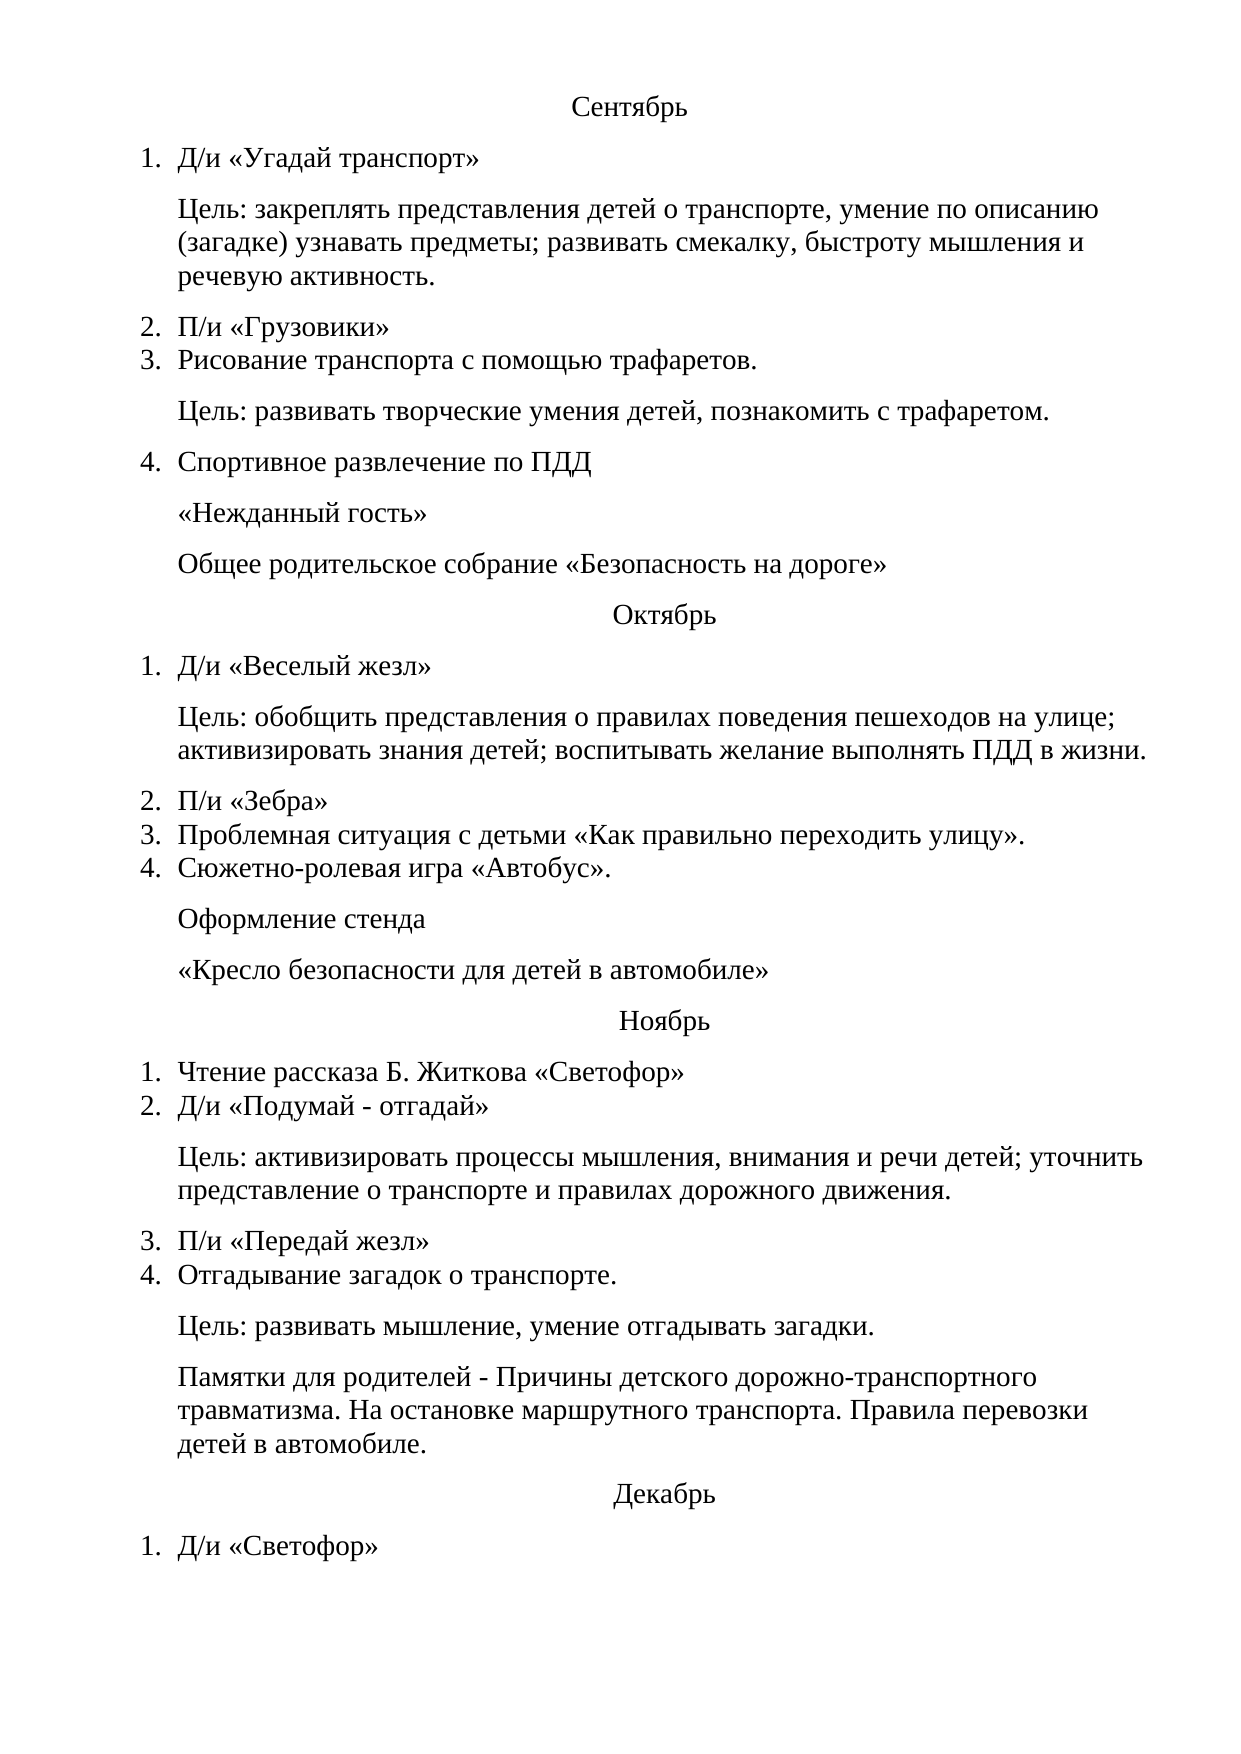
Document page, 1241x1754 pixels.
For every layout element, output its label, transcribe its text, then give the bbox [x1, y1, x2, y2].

list Д/и «Подумай - отгадай» [140, 1088, 1152, 1121]
text Ноябрь [177, 1003, 1152, 1037]
list Проблемная ситуация с детьми «Как правильно переходить улицу». [140, 817, 1152, 851]
text «Нежданный гость» [177, 495, 1152, 529]
list Д/и «Светофор» [140, 1528, 1152, 1561]
text Цель: закреплять представления детей о транспорте, умение по описанию (загадке) узнавать предметы; развивать смекалку, быстроту мышления и речевую активность. [177, 191, 1152, 291]
list П/и «Грузовики» [140, 309, 1152, 342]
list Д/и «Угадай транспорт» [140, 140, 1152, 173]
list Отгадывание загадок о транспорте. [140, 1257, 1152, 1290]
list Рисование транспорта с помощью трафаретов. [140, 342, 1152, 376]
list Сюжетно-ролевая игра «Автобус». [140, 851, 1152, 884]
text Цель: обобщить представления о правилах поведения пешеходов на улице; активизировать знания детей; воспитывать желание выполнять ПДД в жизни. [177, 699, 1152, 766]
text Общее родительское собрание «Безопасность на дороге» [177, 546, 1152, 580]
text Сентябрь [177, 89, 1152, 122]
text Декабрь [177, 1477, 1152, 1510]
text Цель: развивать мышление, умение отгадывать загадки. [177, 1308, 1152, 1341]
text Цель: развивать творческие умения детей, познакомить с трафаретом. [177, 393, 1152, 427]
list Спортивное развлечение по ПДД [140, 444, 1152, 478]
text Памятки для родителей - Причины детского дорожно-транспортного травматизма. На остановке маршрутного транспорта. Правила перевозки детей в автомобиле. [177, 1359, 1152, 1459]
list Д/и «Веселый жезл» [140, 648, 1152, 682]
list Чтение рассказа Б. Житкова «Светофор» [140, 1054, 1152, 1088]
text Октябрь [177, 597, 1152, 631]
text Цель: активизировать процессы мышления, внимания и речи детей; уточнить представление о транспорте и правилах дорожного движения. [177, 1139, 1152, 1206]
list П/и «Зебра» [140, 783, 1152, 817]
list П/и «Передай жезл» [140, 1223, 1152, 1257]
text Оформление стенда [177, 901, 1152, 935]
text «Кресло безопасности для детей в автомобиле» [177, 952, 1152, 986]
